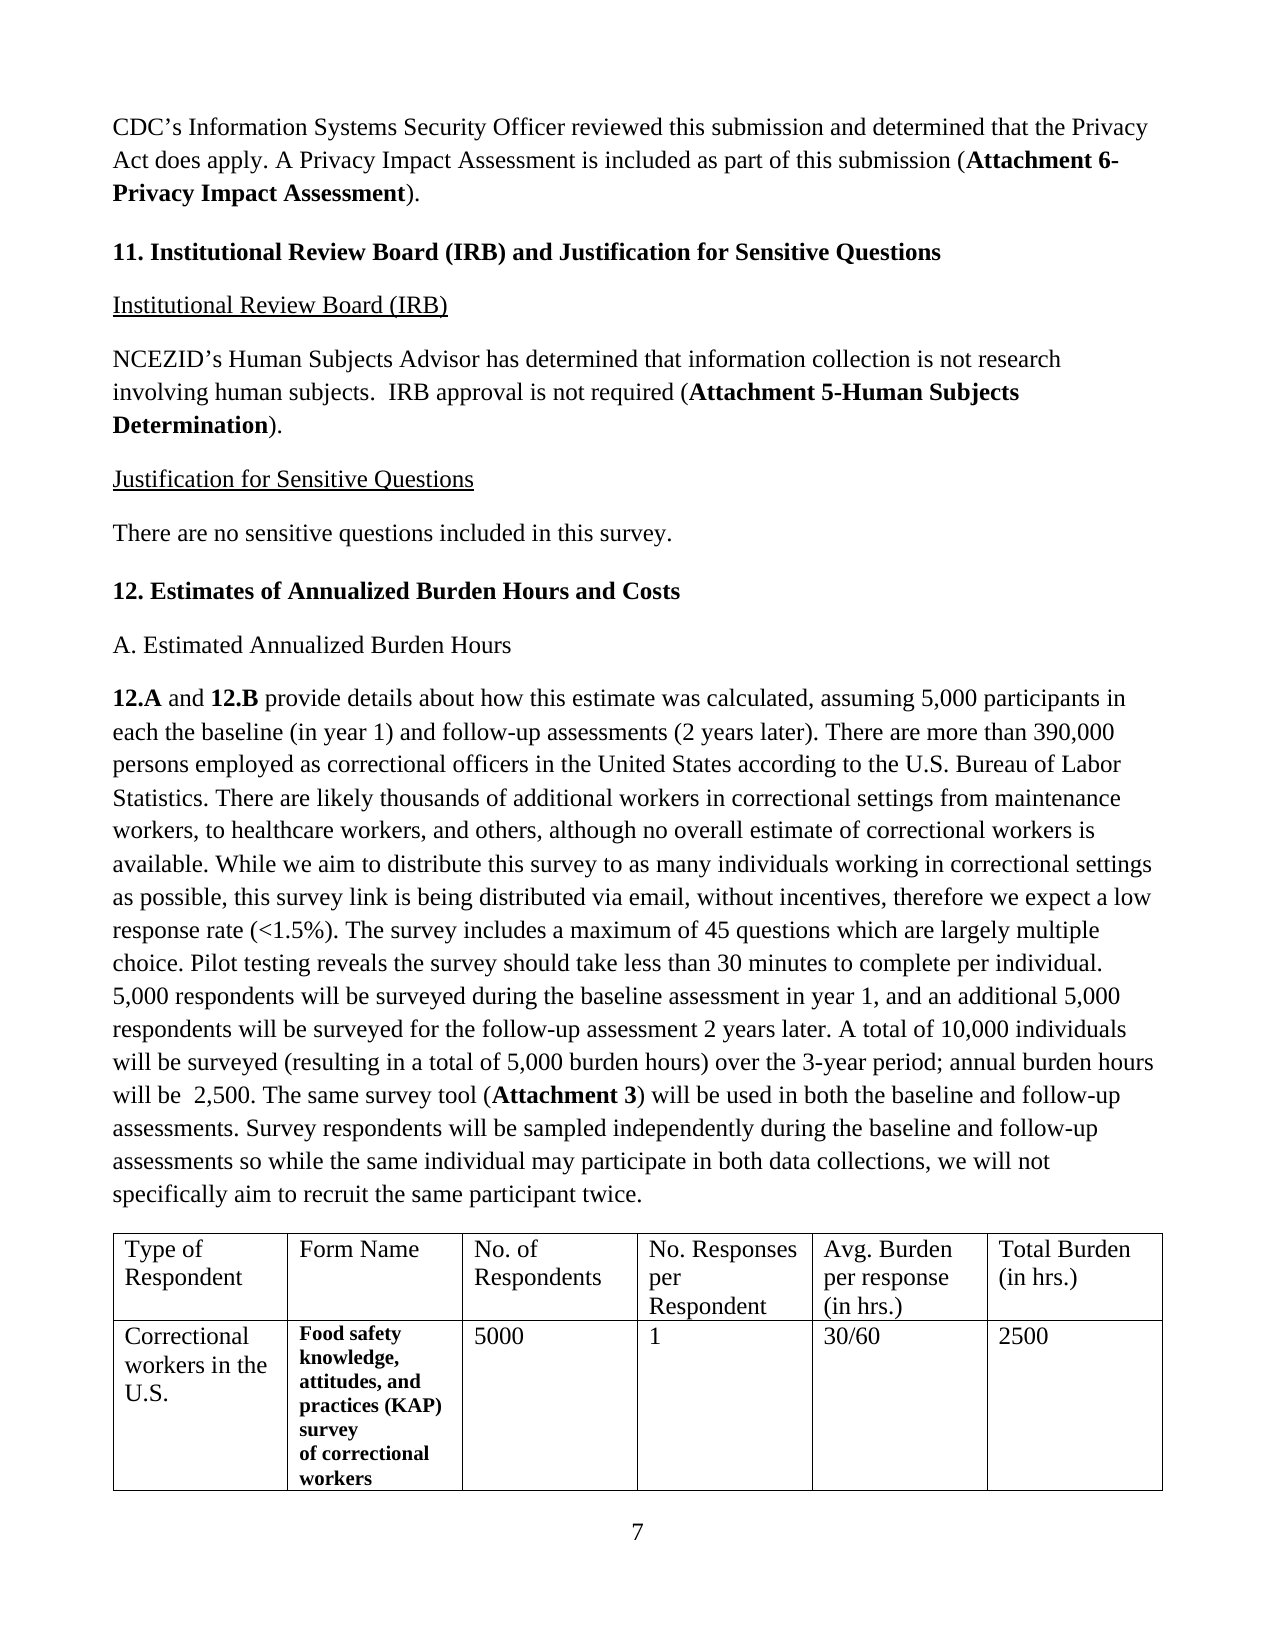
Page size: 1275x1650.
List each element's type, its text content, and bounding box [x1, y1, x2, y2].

table_header Total Burden (in hrs.) [988, 1234, 1162, 1320]
text CDC’s Information Systems Security Officer reviewed this submission and determined that the Privacy Act does apply. A Privacy Impact Assessment is included as part of this submission (Attachment 6-Privacy Impact Assessment). [112, 112, 1162, 207]
table_header Form Name [288, 1234, 462, 1320]
table_cell Food safety knowledge, attitudes, and practices (KAP) survey of correctional workers [288, 1321, 462, 1489]
table_cell 1 [638, 1321, 812, 1489]
subtitle Estimates of Annualized Burden Hours and Costs [112, 576, 1162, 605]
table_header Type of Respondent [114, 1234, 287, 1320]
table_cell Correctional workers in the U.S. [114, 1321, 287, 1489]
text A. Estimated Annualized Burden Hours [112, 630, 1162, 658]
table_cell 2500 [988, 1321, 1162, 1489]
text Institutional Review Board (IRB) [112, 290, 1162, 319]
table_header No. of Respondents [463, 1234, 637, 1320]
table_header Avg. Burden per response (in hrs.) [813, 1234, 987, 1320]
table_cell 5000 [463, 1321, 637, 1489]
table_header No. Responses per Respondent [638, 1234, 812, 1320]
text 12.A and 12.B provide details about how this estimate was calculated, assuming 5,000 participants in each the baseline (in year 1) and follow-up assessments (2 years later). There are more than 390,000 persons employed as correctional officers in the United States according to the U.S. Bureau of Labor Statistics. There are likely thousands of additional workers in correctional settings from maintenance workers, to healthcare workers, and others, although no overall estimate of correctional workers is available. While we aim to distribute this survey to as many individuals working in correctional settings as possible, this survey link is being distributed via email, without incentives, therefore we expect a low response rate (<1.5%). The survey includes a maximum of 45 questions which are largely multiple choice. Pilot testing reveals the survey should take less than 30 minutes to complete per individual. 5,000 respondents will be surveyed during the baseline assessment in year 1, and an additional 5,000 respondents will be surveyed for the follow-up assessment 2 years later. A total of 10,000 individuals will be surveyed (resulting in a total of 5,000 burden hours) over the 3-year period; annual burden hours will be 2,500. The same survey tool (Attachment 3) will be used in both the baseline and follow-up assessments. Survey respondents will be sampled independently during the baseline and follow-up assessments so while the same individual may participate in both data collections, we will not specifically aim to recruit the same participant twice. [112, 683, 1162, 1208]
text NCEZID’s Human Subjects Advisor has determined that information collection is not research involving human subjects. IRB approval is not required (Attachment 5-Human Subjects Determination). [112, 344, 1162, 439]
text Justification for Sensitive Questions [112, 464, 1162, 493]
text There are no sensitive questions included in this survey. [112, 518, 1162, 547]
table_cell 30/60 [813, 1321, 987, 1489]
subtitle Institutional Review Board (IRB) and Justification for Sensitive Questions [112, 237, 1162, 265]
